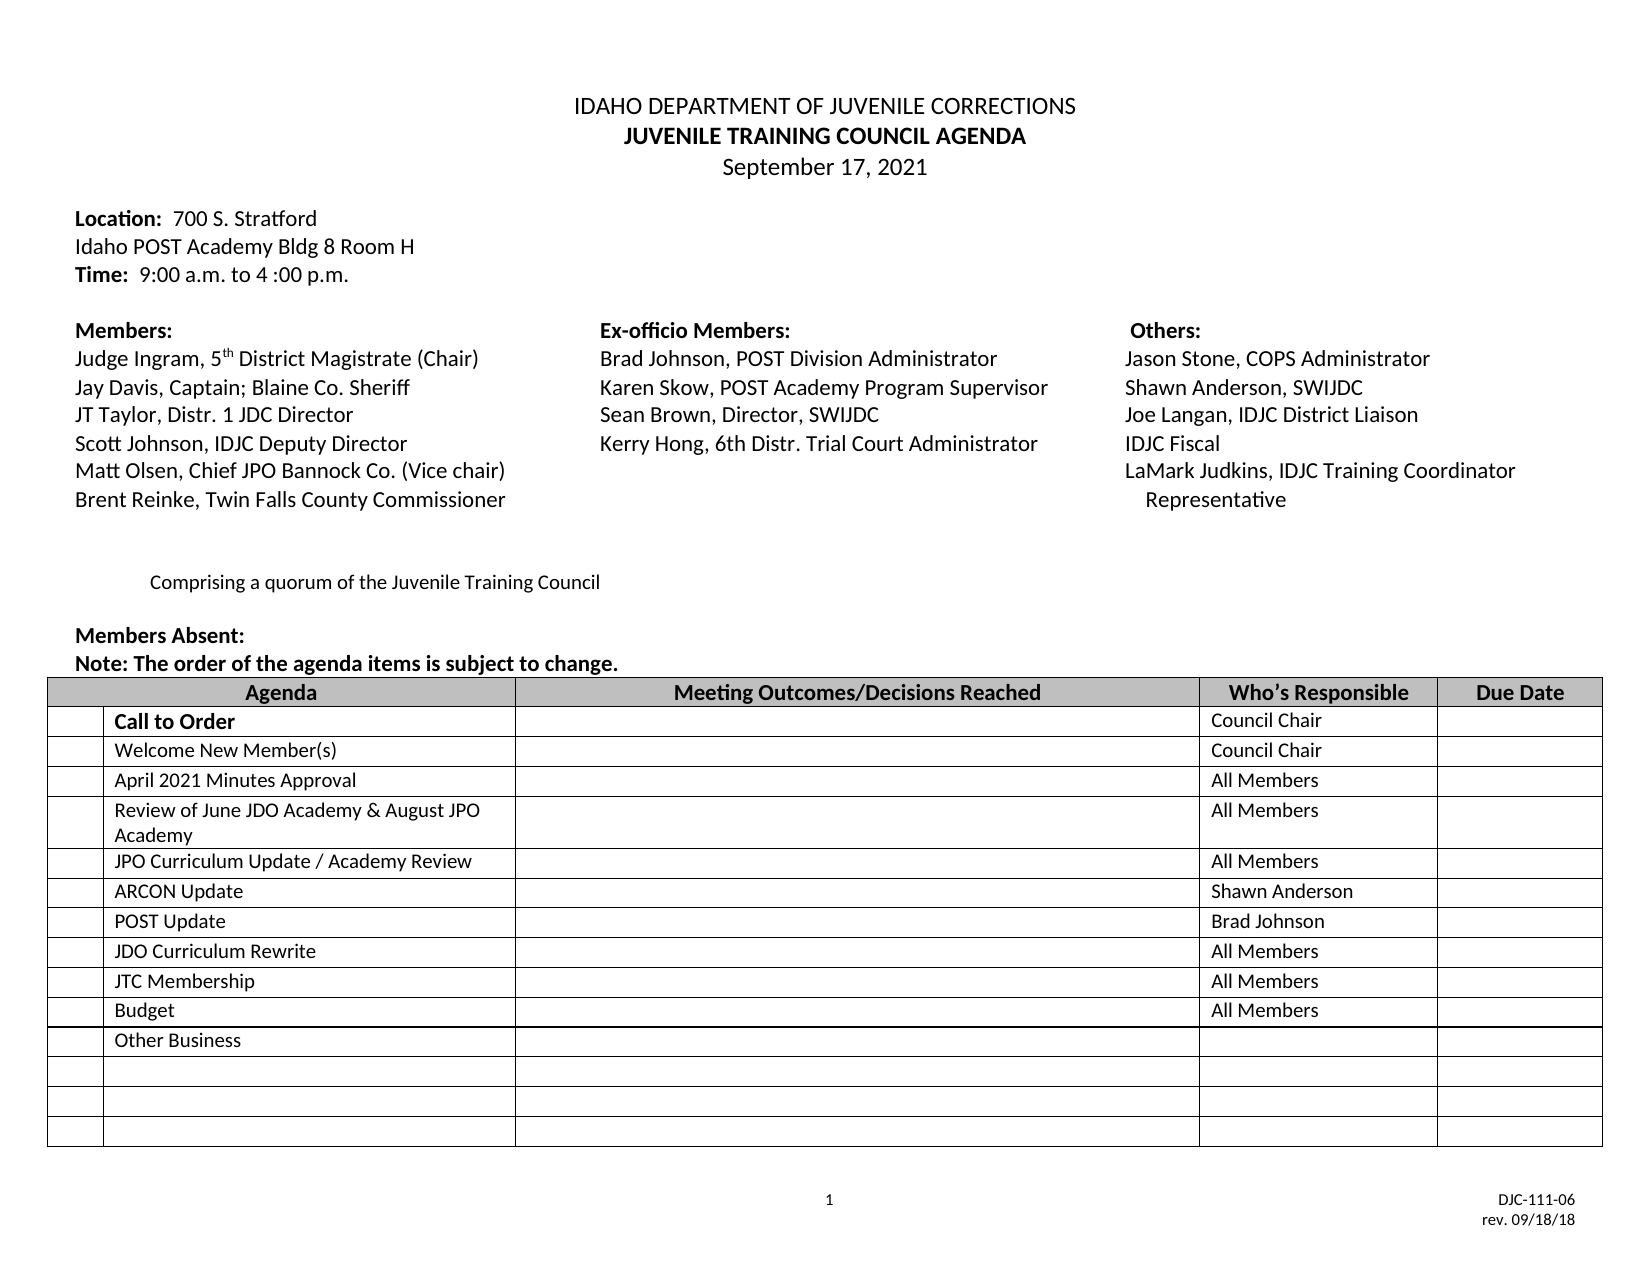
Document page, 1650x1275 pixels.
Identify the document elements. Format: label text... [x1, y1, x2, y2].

table_cell Other Business [104, 1028, 515, 1056]
text Scott Johnson, IDJC Deputy Director Kerry Hong, 6th Distr. Trial Court Administrator IDJC Fiscal [75, 429, 1575, 457]
table_cell [1438, 879, 1602, 907]
table_cell [1438, 797, 1602, 848]
table_cell JPO Curriculum Update / Academy Review [104, 849, 515, 877]
table_cell [516, 879, 1199, 907]
table_cell [516, 767, 1199, 796]
table_cell ARCON Update [104, 879, 515, 907]
table_cell [1200, 1117, 1437, 1146]
table_cell All Members [1200, 998, 1437, 1026]
text Location: 700 S. Stratford [75, 204, 1575, 232]
text Jay Davis, Captain; Blaine Co. Sheriff Karen Skow, POST Academy Program Supervisor Shawn Anderson, SWIJDC [75, 373, 1575, 401]
table_cell [516, 968, 1199, 997]
table_cell [1438, 767, 1602, 796]
table_cell [516, 1057, 1199, 1086]
table_cell [1438, 1087, 1602, 1116]
text Brent Reinke, Twin Falls County Commissioner Representative [75, 485, 1575, 541]
text IDAHO DEPARTMENT OF JUVENILE CORRECTIONS [75, 90, 1575, 121]
table_cell All Members [1200, 849, 1437, 877]
table_cell [516, 938, 1199, 967]
table_cell [516, 1028, 1199, 1056]
table_cell [516, 908, 1199, 937]
table_header Meeting Outcomes/Decisions Reached [516, 678, 1199, 706]
text Idaho POST Academy Bldg 8 Room H [75, 232, 1575, 261]
table_cell [516, 849, 1199, 877]
table_cell [516, 707, 1199, 736]
table_cell [1200, 1028, 1437, 1056]
table_cell [48, 1057, 103, 1086]
table_cell [1438, 1057, 1602, 1086]
table_cell [1438, 737, 1602, 766]
table_cell [48, 998, 103, 1026]
table_cell Call to Order [104, 707, 515, 736]
text Time: 9:00 a.m. to 4 :00 p.m. [75, 261, 1575, 288]
table_cell Council Chair [1200, 707, 1437, 736]
table_cell [48, 938, 103, 967]
table_cell All Members [1200, 797, 1437, 848]
table_header Who’s Responsible [1200, 678, 1437, 706]
table_cell [48, 1028, 103, 1056]
table_cell [48, 1087, 103, 1116]
table_cell [1438, 998, 1602, 1026]
table_cell [48, 707, 103, 736]
table_cell [1438, 908, 1602, 937]
table_cell [1438, 968, 1602, 997]
table_cell All Members [1200, 968, 1437, 997]
text Matt Olsen, Chief JPO Bannock Co. (Vice chair) LaMark Judkins, IDJC Training Coordinator [75, 457, 1575, 485]
table_cell [1438, 1028, 1602, 1056]
table_cell [516, 1117, 1199, 1146]
table_cell April 2021 Minutes Approval [104, 767, 515, 796]
table_cell All Members [1200, 938, 1437, 967]
table_cell [1438, 849, 1602, 877]
table_cell Shawn Anderson [1200, 879, 1437, 907]
table_header Due Date [1438, 678, 1602, 706]
table_cell [48, 1117, 103, 1146]
table_cell JTC Membership [104, 968, 515, 997]
table_cell [48, 879, 103, 907]
table_cell [516, 1087, 1199, 1116]
table_cell Council Chair [1200, 737, 1437, 766]
table_cell [1438, 1117, 1602, 1146]
table_cell [104, 1117, 515, 1146]
table_cell POST Update [104, 908, 515, 937]
table_cell Review of June JDO Academy & August JPO Academy [104, 797, 515, 848]
table_cell [516, 737, 1199, 766]
table_cell [48, 737, 103, 766]
text Members: Ex-officio Members: Others: [75, 317, 1575, 344]
table_cell [1438, 938, 1602, 967]
table_cell [104, 1057, 515, 1086]
table_cell [104, 1087, 515, 1116]
table_cell [48, 908, 103, 937]
table_cell [48, 968, 103, 997]
table_cell Welcome New Member(s) [104, 737, 515, 766]
table_cell Budget [104, 998, 515, 1026]
table_cell JDO Curriculum Rewrite [104, 938, 515, 967]
table_cell [516, 797, 1199, 848]
text Note: The order of the agenda items is subject to change. [75, 649, 1575, 677]
table_cell [48, 767, 103, 796]
table_cell [1438, 707, 1602, 736]
table_cell [1200, 1057, 1437, 1086]
text Judge Ingram, 5th District Magistrate (Chair) Brad Johnson, POST Division Administrator Jason Stone, COPS Administrator [75, 344, 1575, 373]
table_header Agenda [48, 678, 515, 706]
table_cell [1200, 1087, 1437, 1116]
text JUVENILE TRAINING COUNCIL AGENDA [75, 121, 1575, 151]
text JT Taylor, Distr. 1 JDC Director Sean Brown, Director, SWIJDC Joe Langan, IDJC District Liaison [75, 401, 1575, 429]
table_cell [48, 849, 103, 877]
table_cell [516, 998, 1199, 1026]
text Members Absent: [75, 621, 1575, 649]
table_cell [48, 797, 103, 848]
table_cell Brad Johnson [1200, 908, 1437, 937]
text Comprising a quorum of the Juvenile Training Council [75, 569, 1575, 595]
table_cell All Members [1200, 767, 1437, 796]
